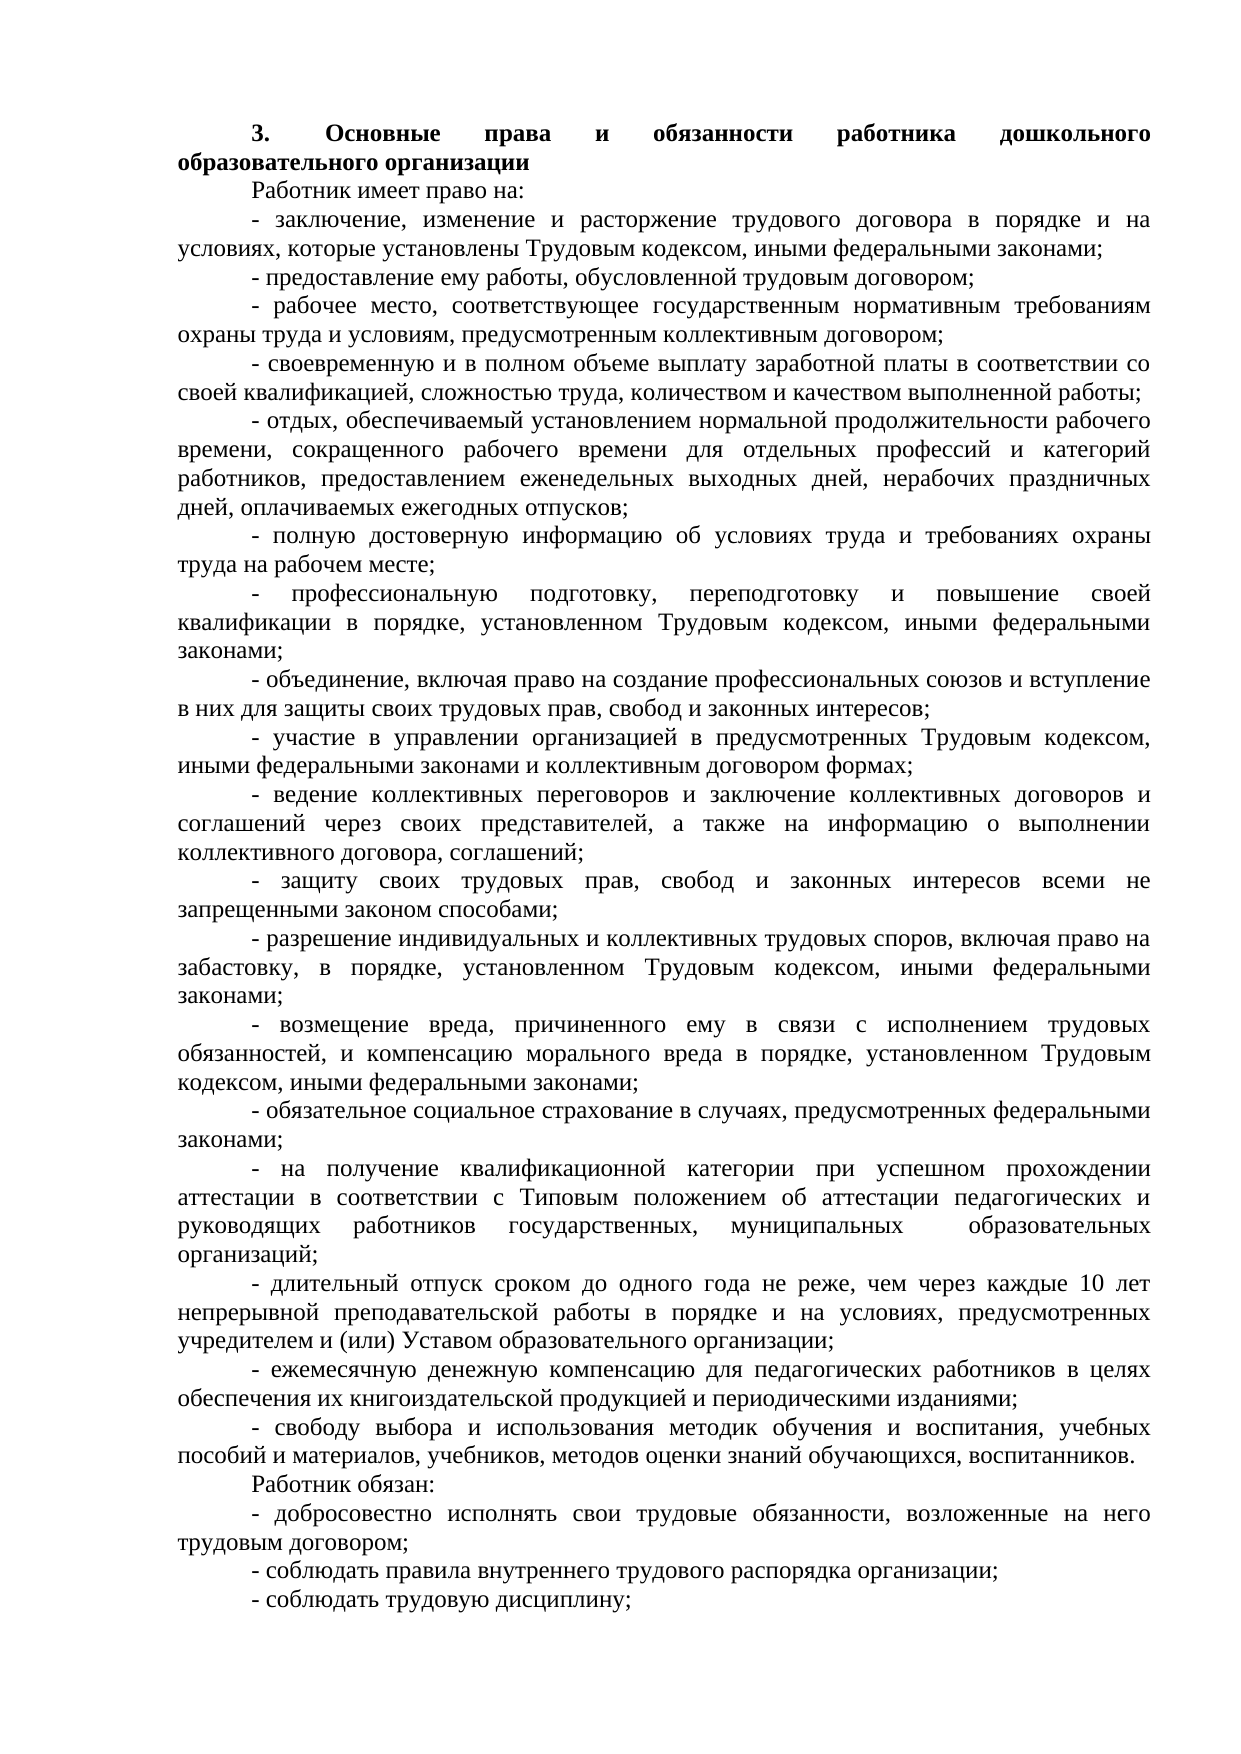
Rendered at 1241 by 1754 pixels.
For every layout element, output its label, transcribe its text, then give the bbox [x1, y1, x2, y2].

text - ведение коллективных переговоров и заключение коллективных договоров и соглашений через своих представителей, а также на информацию о выполнении коллективного договора, соглашений; [177, 779, 1152, 866]
text - на получение квалификационной категории при успешном прохождении аттестации в соответствии с Типовым положением об аттестации педагогических и руководящих работников государственных, муниципальных образовательных организаций; [177, 1153, 1152, 1268]
text - обязательное социальное страхование в случаях, предусмотренных федеральными законами; [177, 1096, 1152, 1153]
text - своевременную и в полном объеме выплату заработной платы в соответствии со своей квалификацией, сложностью труда, количеством и качеством выполненной работы; [177, 348, 1152, 406]
text 3. Основные права и обязанности работника дошкольного образовательного организации [177, 118, 1152, 176]
text - соблюдать трудовую дисциплину; [177, 1584, 1152, 1613]
text - длительный отпуск сроком до одного года не реже, чем через каждые 10 лет непрерывной преподавательской работы в порядке и на условиях, предусмотренных учредителем и (или) Уставом образовательного организации; [177, 1268, 1152, 1354]
text - рабочее место, соответствующее государственным нормативным требованиям охраны труда и условиям, предусмотренным коллективным договором; [177, 291, 1152, 348]
text - участие в управлении организацией в предусмотренных Трудовым кодексом, иными федеральными законами и коллективным договором формах; [177, 722, 1152, 779]
text - соблюдать правила внутреннего трудового распорядка организации; [177, 1556, 1152, 1584]
text - объединение, включая право на создание профессиональных союзов и вступление в них для защиты своих трудовых прав, свобод и законных интересов; [177, 664, 1152, 722]
text - ежемесячную денежную компенсацию для педагогических работников в целях обеспечения их книгоиздательской продукцией и периодическими изданиями; [177, 1354, 1152, 1412]
text - профессиональную подготовку, переподготовку и повышение своей квалификации в порядке, установленном Трудовым кодексом, иными федеральными законами; [177, 578, 1152, 664]
text - предоставление ему работы, обусловленной трудовым договором; [177, 262, 1152, 291]
text - заключение, изменение и расторжение трудового договора в порядке и на условиях, которые установлены Трудовым кодексом, иными федеральными законами; [177, 204, 1152, 262]
text - полную достоверную информацию об условиях труда и требованиях охраны труда на рабочем месте; [177, 521, 1152, 578]
text - добросовестно исполнять свои трудовые обязанности, возложенные на него трудовым договором; [177, 1498, 1152, 1556]
text - разрешение индивидуальных и коллективных трудовых споров, включая право на забастовку, в порядке, установленном Трудовым кодексом, иными федеральными законами; [177, 923, 1152, 1009]
text - отдых, обеспечиваемый установлением нормальной продолжительности рабочего времени, сокращенного рабочего времени для отдельных профессий и категорий работников, предоставлением еженедельных выходных дней, нерабочих праздничных дней, оплачиваемых ежегодных отпусков; [177, 406, 1152, 521]
text Работник обязан: [177, 1469, 1152, 1498]
text - возмещение вреда, причиненного ему в связи с исполнением трудовых обязанностей, и компенсацию морального вреда в порядке, установленном Трудовым кодексом, иными федеральными законами; [177, 1009, 1152, 1096]
text - защиту своих трудовых прав, свобод и законных интересов всеми не запрещенными законом способами; [177, 866, 1152, 923]
text Работник имеет право на: [177, 176, 1152, 204]
text - свободу выбора и использования методик обучения и воспитания, учебных пособий и материалов, учебников, методов оценки знаний обучающихся, воспитанников. [177, 1412, 1152, 1469]
